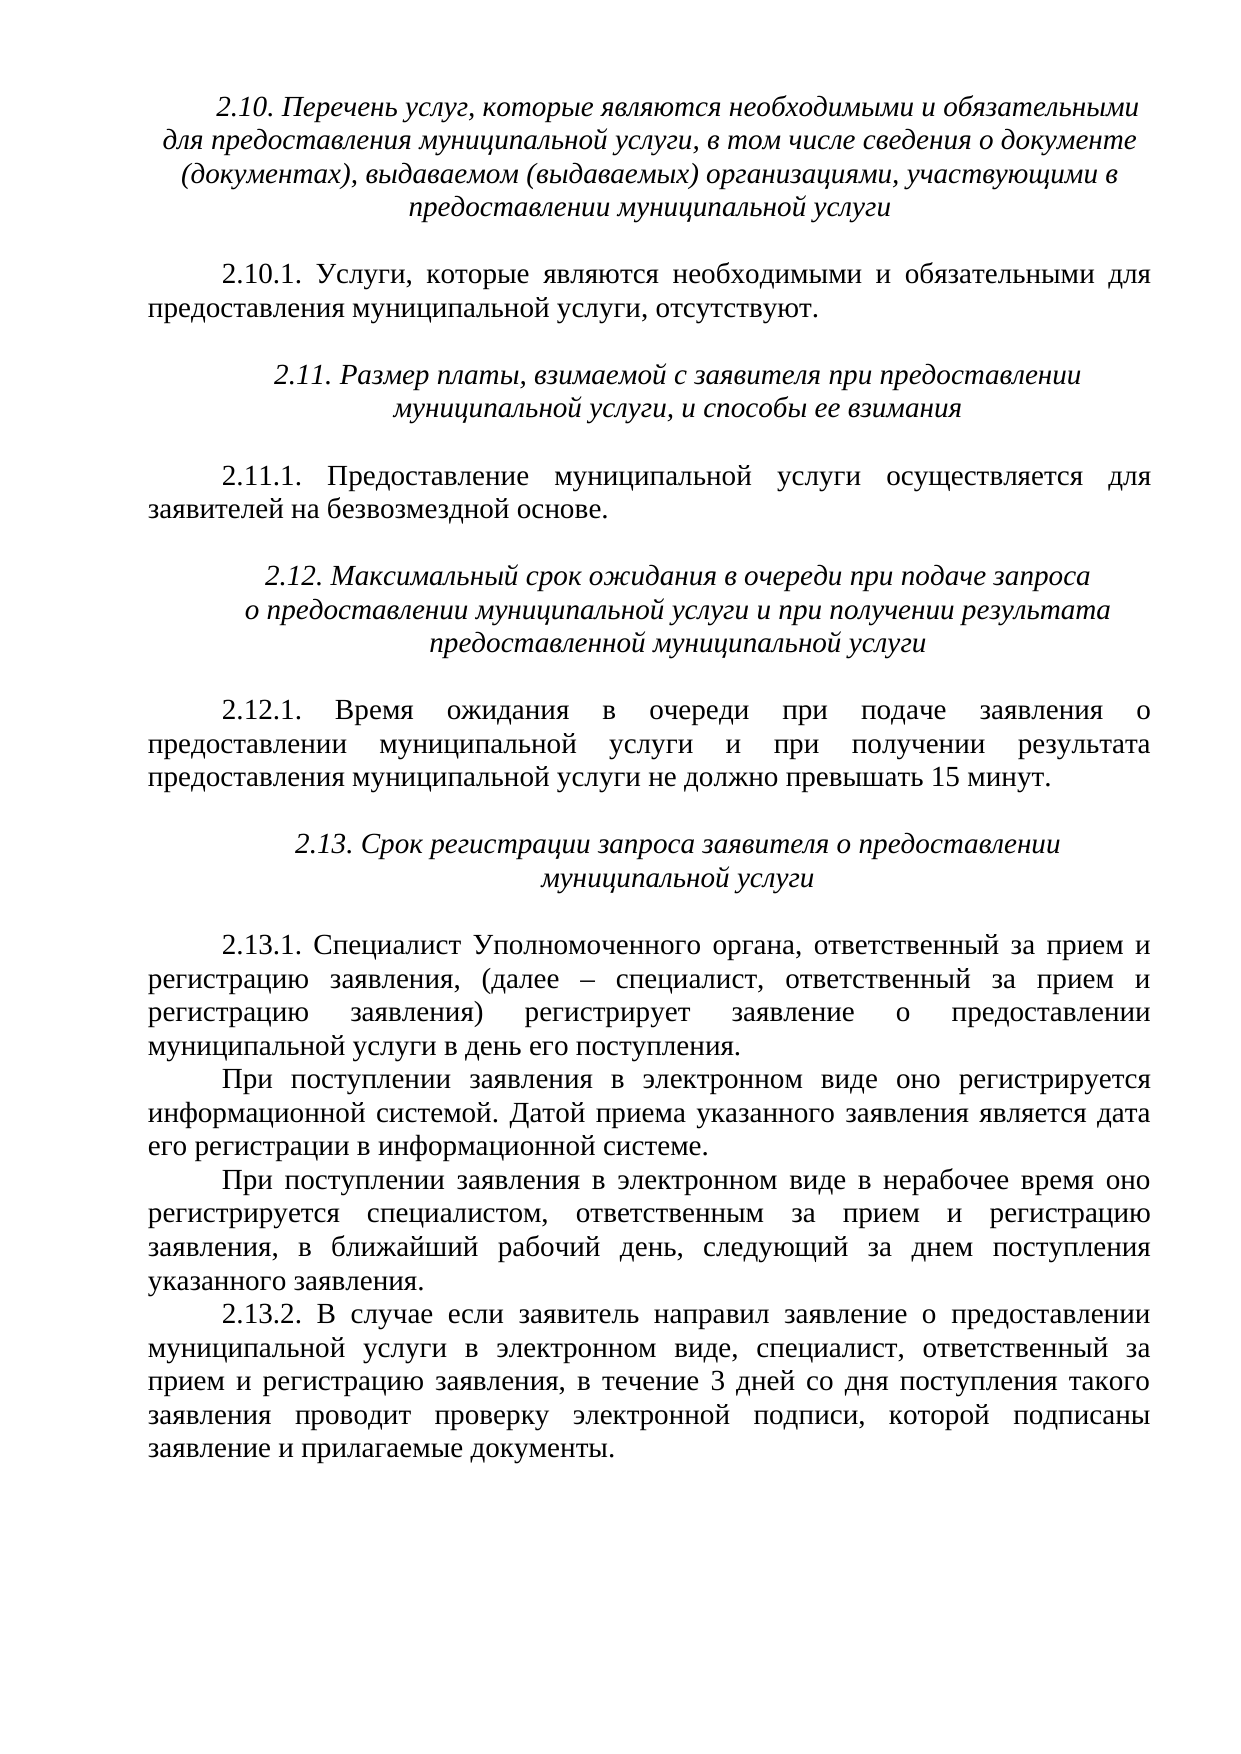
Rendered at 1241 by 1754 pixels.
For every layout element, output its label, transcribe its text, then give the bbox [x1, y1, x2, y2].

subtitle 2.10. Перечень услуг, которые являются необходимыми и обязательными для предоставления муниципальной услуги, в том числе сведения о документе (документах), выдаваемом (выдаваемых) организациями, участвующими в предоставлении муниципальной услуги [148, 89, 1152, 223]
subtitle 2.13. Срок регистрации запроса заявителя о предоставлении [148, 827, 1152, 860]
subtitle предоставленной муниципальной услуги [148, 625, 1152, 659]
text 2.13.1. Специалист Уполномоченного органа, ответственный за прием и регистрацию заявления, (далее – специалист, ответственный за прием и регистрацию заявления) регистрирует заявление о предоставлении муниципальной услуги в день его поступления. [148, 927, 1152, 1061]
text При поступлении заявления в электронном виде оно регистрируется информационной системой. Датой приема указанного заявления является дата его регистрации в информационной системе. [148, 1061, 1152, 1162]
subtitle о предоставлении муниципальной услуги и при получении результата [148, 592, 1152, 625]
text 2.13.2. В случае если заявитель направил заявление о предоставлении муниципальной услуги в электронном виде, специалист, ответственный за прием и регистрацию заявления, в течение 3 дней со дня поступления такого заявления проводит проверку электронной подписи, которой подписаны заявление и прилагаемые документы. [148, 1296, 1152, 1464]
text 2.10.1. Услуги, которые являются необходимыми и обязательными для предоставления муниципальной услуги, отсутствуют. [148, 256, 1152, 323]
subtitle муниципальной услуги [148, 860, 1152, 894]
subtitle 2.12. Максимальный срок ожидания в очереди при подаче запроса [148, 558, 1152, 592]
subtitle 2.11. Размер платы, взимаемой с заявителя при предоставлении [148, 357, 1152, 391]
text При поступлении заявления в электронном виде в нерабочее время оно регистрируется специалистом, ответственным за прием и регистрацию заявления, в ближайший рабочий день, следующий за днем поступления указанного заявления. [148, 1162, 1152, 1296]
subtitle муниципальной услуги, и способы ее взимания [148, 391, 1152, 424]
text 2.12.1. Время ожидания в очереди при подаче заявления о предоставлении муниципальной услуги и при получении результата предоставления муниципальной услуги не должно превышать 15 минут. [148, 692, 1152, 793]
text 2.11.1. Предоставление муниципальной услуги осуществляется для заявителей на безвозмездной основе. [148, 458, 1152, 525]
